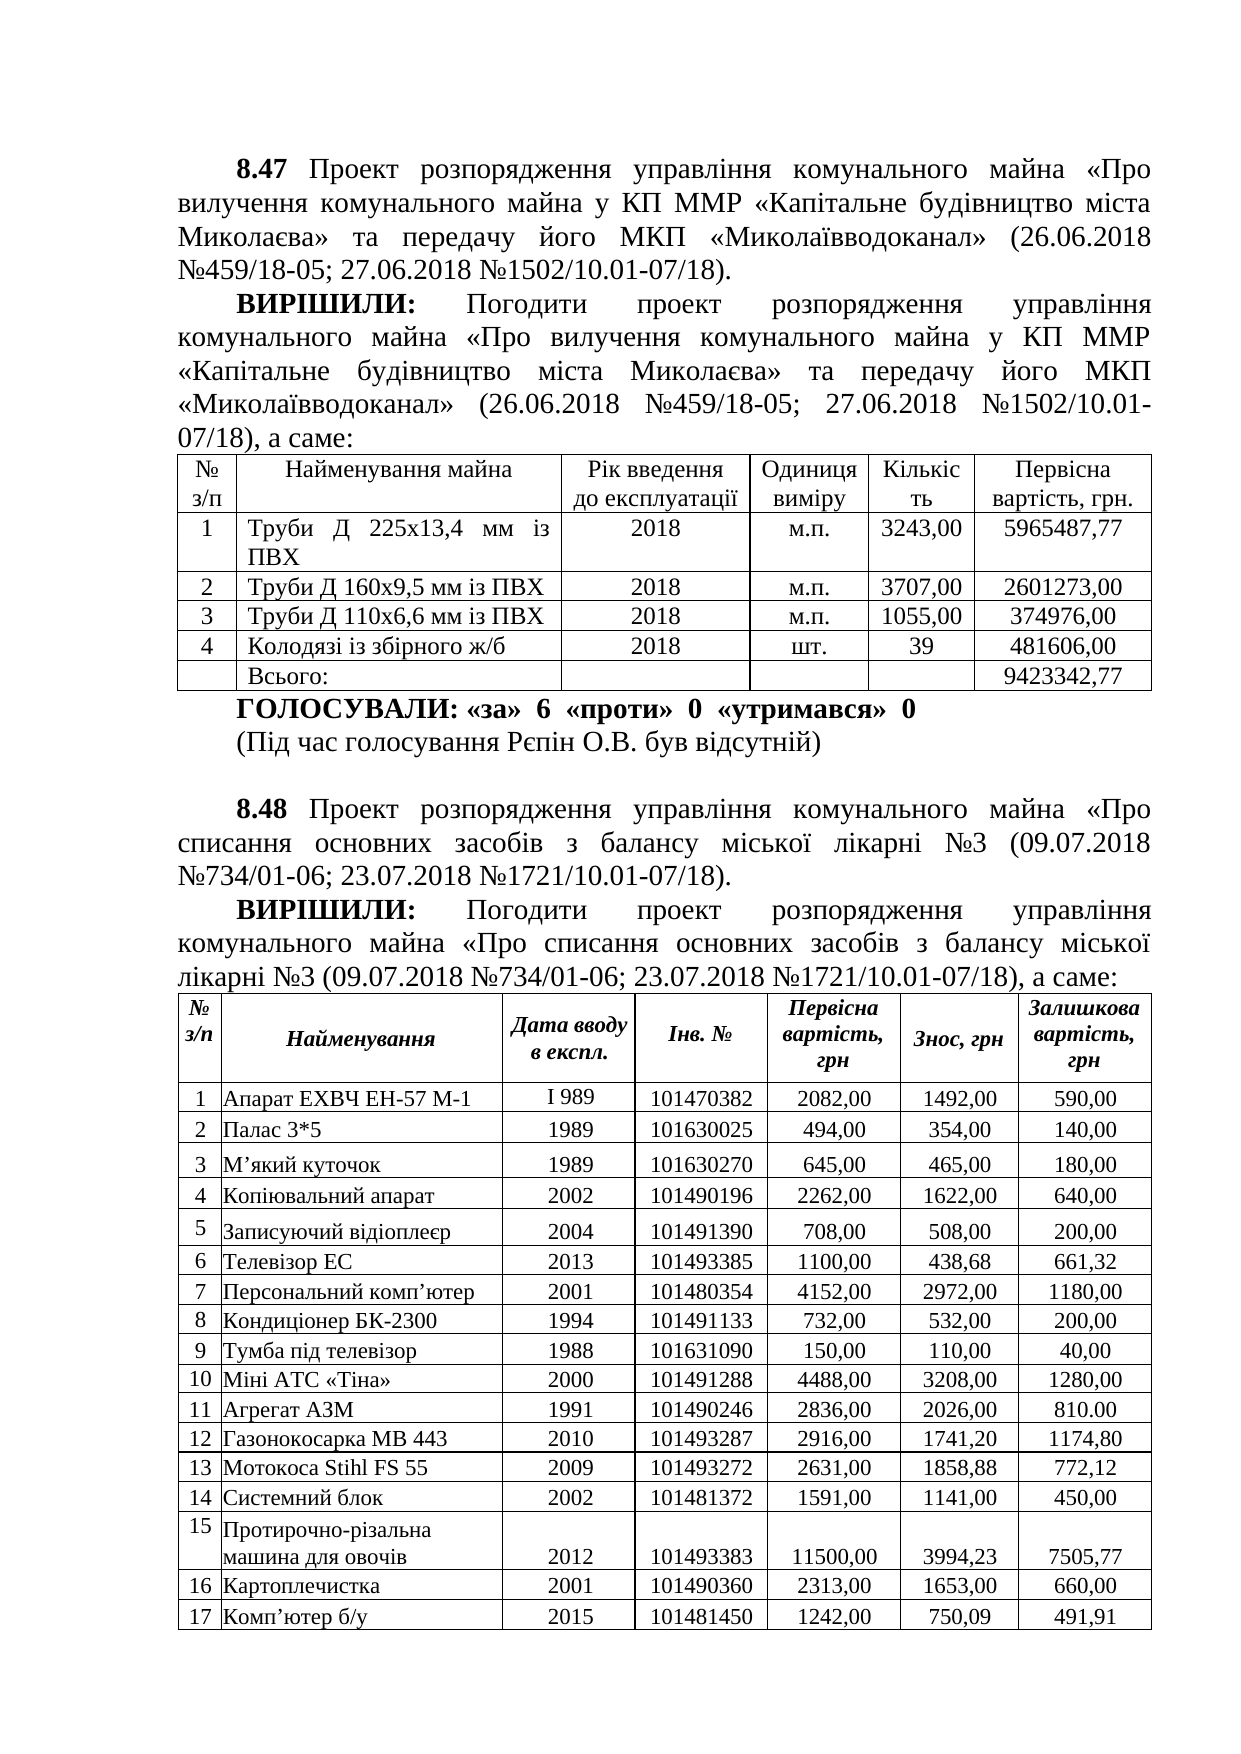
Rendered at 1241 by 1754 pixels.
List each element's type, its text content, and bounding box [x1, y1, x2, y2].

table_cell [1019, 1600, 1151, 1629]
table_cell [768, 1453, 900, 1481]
table_cell 3 [178, 601, 236, 630]
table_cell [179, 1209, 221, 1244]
table_cell 2082,00 [768, 1083, 900, 1111]
table_cell 101470382 [636, 1083, 767, 1111]
table_header Первісна вартість, грн [768, 994, 900, 1082]
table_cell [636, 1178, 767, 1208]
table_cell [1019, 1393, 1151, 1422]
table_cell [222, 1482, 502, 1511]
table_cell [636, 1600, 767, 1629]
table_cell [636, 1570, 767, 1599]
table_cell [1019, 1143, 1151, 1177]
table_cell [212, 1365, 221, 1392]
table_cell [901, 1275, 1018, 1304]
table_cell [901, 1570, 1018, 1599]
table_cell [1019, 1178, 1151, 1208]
table_cell м.п. [751, 513, 868, 571]
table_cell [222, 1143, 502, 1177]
table_cell 1492,00 [901, 1083, 1018, 1111]
table_cell Апарат ЕХВЧ ЕН-57 М-1 [222, 1083, 502, 1111]
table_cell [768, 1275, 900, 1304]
table_cell 2018 [562, 513, 749, 571]
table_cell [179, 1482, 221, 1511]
table_cell Труби Д 225х13,4 мм із ПВХ [237, 513, 561, 571]
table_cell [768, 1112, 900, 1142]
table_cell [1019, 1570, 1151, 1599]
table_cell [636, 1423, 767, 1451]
table_header Первісна вартість, грн. [975, 455, 1151, 512]
table_cell 1055,00 [869, 601, 974, 630]
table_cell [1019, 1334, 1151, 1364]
table_cell І 989 [503, 1083, 634, 1111]
table_cell 4 [178, 631, 236, 660]
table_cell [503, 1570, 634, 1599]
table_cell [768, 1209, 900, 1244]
table_cell 2 [178, 572, 236, 600]
table_cell 1 [178, 513, 236, 571]
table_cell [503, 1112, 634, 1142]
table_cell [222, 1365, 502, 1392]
table_header Залишкова вартість, грн [1019, 994, 1151, 1082]
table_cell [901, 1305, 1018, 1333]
table_cell 481606,00 [975, 631, 1151, 660]
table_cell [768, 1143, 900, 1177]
table_header Одиниця виміру [751, 455, 868, 512]
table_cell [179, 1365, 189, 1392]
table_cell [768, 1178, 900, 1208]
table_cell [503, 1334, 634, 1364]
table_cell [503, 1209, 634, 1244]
text 8.48 Проект розпорядження управління комунального майна «Про списання основних засобів з балансу міської лікарні №3 (09.07.2018 №734/01-06; 23.07.2018 №1721/10.01-07/18). [177, 791, 1152, 892]
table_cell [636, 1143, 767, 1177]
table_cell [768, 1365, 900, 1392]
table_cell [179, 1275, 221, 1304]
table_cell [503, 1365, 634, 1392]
table_cell шт. [751, 631, 868, 660]
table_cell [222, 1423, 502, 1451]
text ГОЛОСУВАЛИ: «за» 6 «проти» 0 «утримався» 0 [177, 691, 1152, 724]
table_cell Всього: [237, 661, 561, 690]
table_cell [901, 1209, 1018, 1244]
table_cell м.п. [751, 572, 868, 600]
table_header Найменування [222, 994, 502, 1082]
table_header № з/п [179, 994, 221, 1082]
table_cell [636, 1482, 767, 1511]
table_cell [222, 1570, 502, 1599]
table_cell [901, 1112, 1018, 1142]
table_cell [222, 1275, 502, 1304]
table_cell Труби Д 160х9,5 мм із ПВХ [237, 572, 561, 600]
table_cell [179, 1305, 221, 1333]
table_cell м.п. [751, 601, 868, 630]
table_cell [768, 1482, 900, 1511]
table_cell [751, 661, 868, 690]
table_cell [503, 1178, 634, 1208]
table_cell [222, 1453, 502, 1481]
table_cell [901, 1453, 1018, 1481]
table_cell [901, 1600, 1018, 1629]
table_cell 2018 [562, 631, 749, 660]
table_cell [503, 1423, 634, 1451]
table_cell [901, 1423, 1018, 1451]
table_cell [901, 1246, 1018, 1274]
table_cell 9423342,77 [975, 661, 1151, 690]
table_cell 374976,00 [975, 601, 1151, 630]
table_cell [562, 661, 749, 690]
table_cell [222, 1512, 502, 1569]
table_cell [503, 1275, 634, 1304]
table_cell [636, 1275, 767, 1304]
table_cell 2018 [562, 601, 749, 630]
table_header Рік введення до експлуатації [562, 455, 749, 512]
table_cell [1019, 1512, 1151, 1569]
table_header Кількість [869, 455, 974, 512]
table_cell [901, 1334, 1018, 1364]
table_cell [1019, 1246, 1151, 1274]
table_header Знос, грн [901, 994, 1018, 1082]
text ВИРІШИЛИ: Погодити проект розпорядження управління комунального майна «Про вилучення комунального майна у КП ММР «Капітальне будівництво міста Миколаєва» та передачу його МКП «Миколаївводоканал» (26.06.2018 №459/18-05; 27.06.2018 №1502/10.01-07/18), а саме: [177, 286, 1152, 453]
text (Під час голосування Рєпін О.В. був відсутній) [177, 724, 1152, 758]
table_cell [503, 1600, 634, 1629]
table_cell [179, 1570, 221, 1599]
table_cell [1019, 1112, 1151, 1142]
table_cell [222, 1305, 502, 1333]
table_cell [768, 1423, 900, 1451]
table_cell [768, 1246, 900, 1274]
table_cell 3707,00 [869, 572, 974, 600]
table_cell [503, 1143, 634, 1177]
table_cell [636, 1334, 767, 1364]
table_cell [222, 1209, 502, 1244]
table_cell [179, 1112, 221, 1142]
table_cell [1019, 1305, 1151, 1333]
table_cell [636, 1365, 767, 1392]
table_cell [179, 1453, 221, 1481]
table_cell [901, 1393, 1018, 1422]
text 8.47 Проект розпорядження управління комунального майна «Про вилучення комунального майна у КП ММР «Капітальне будівництво міста Миколаєва» та передачу його МКП «Миколаївводоканал» (26.06.2018 №459/18-05; 27.06.2018 №1502/10.01-07/18). [177, 152, 1152, 286]
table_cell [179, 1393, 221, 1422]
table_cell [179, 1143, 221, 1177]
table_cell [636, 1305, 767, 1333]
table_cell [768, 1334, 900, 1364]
table_header Дата вводу в експл. [503, 994, 634, 1082]
table_cell Труби Д 110х6,6 мм із ПВХ [237, 601, 561, 630]
table_header Найменування майна [237, 455, 561, 512]
table_cell 2601273,00 [975, 572, 1151, 600]
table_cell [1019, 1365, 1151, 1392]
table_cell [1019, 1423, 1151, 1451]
table_cell 1 [179, 1083, 221, 1111]
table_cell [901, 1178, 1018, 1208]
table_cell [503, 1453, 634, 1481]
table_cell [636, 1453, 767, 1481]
table_cell 3243,00 [869, 513, 974, 571]
table_cell [869, 661, 974, 690]
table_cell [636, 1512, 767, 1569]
table_cell 39 [869, 631, 974, 660]
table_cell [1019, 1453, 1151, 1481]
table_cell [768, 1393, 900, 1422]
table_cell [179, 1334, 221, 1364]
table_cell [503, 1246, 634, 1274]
table_header № з/п [178, 455, 236, 512]
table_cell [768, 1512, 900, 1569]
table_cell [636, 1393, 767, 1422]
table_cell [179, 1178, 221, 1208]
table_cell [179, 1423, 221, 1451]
text ВИРІШИЛИ: Погодити проект розпорядження управління комунального майна «Про списання основних засобів з балансу міської лікарні №3 (09.07.2018 №734/01-06; 23.07.2018 №1721/10.01-07/18), а саме: [177, 892, 1152, 993]
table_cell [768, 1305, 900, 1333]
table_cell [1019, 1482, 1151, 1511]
table_header Інв. № [636, 994, 767, 1082]
table_cell [178, 661, 236, 690]
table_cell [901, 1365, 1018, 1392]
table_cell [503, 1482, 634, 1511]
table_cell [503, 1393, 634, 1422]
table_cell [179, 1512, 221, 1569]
table_cell Колодязі із збірного ж/б [237, 631, 561, 660]
table_cell 2018 [562, 572, 749, 600]
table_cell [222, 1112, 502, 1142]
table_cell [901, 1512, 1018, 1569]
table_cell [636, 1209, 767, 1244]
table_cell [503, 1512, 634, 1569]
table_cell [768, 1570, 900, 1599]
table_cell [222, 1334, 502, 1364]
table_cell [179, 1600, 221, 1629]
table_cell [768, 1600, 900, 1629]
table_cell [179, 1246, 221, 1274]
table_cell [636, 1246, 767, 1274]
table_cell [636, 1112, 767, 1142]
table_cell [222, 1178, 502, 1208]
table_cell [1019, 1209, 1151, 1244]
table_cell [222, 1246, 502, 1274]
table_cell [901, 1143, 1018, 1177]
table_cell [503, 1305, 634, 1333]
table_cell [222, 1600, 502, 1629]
table_cell 5965487,77 [975, 513, 1151, 571]
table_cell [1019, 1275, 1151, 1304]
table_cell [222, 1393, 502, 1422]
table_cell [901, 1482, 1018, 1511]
table_cell 590,00 [1019, 1083, 1151, 1111]
